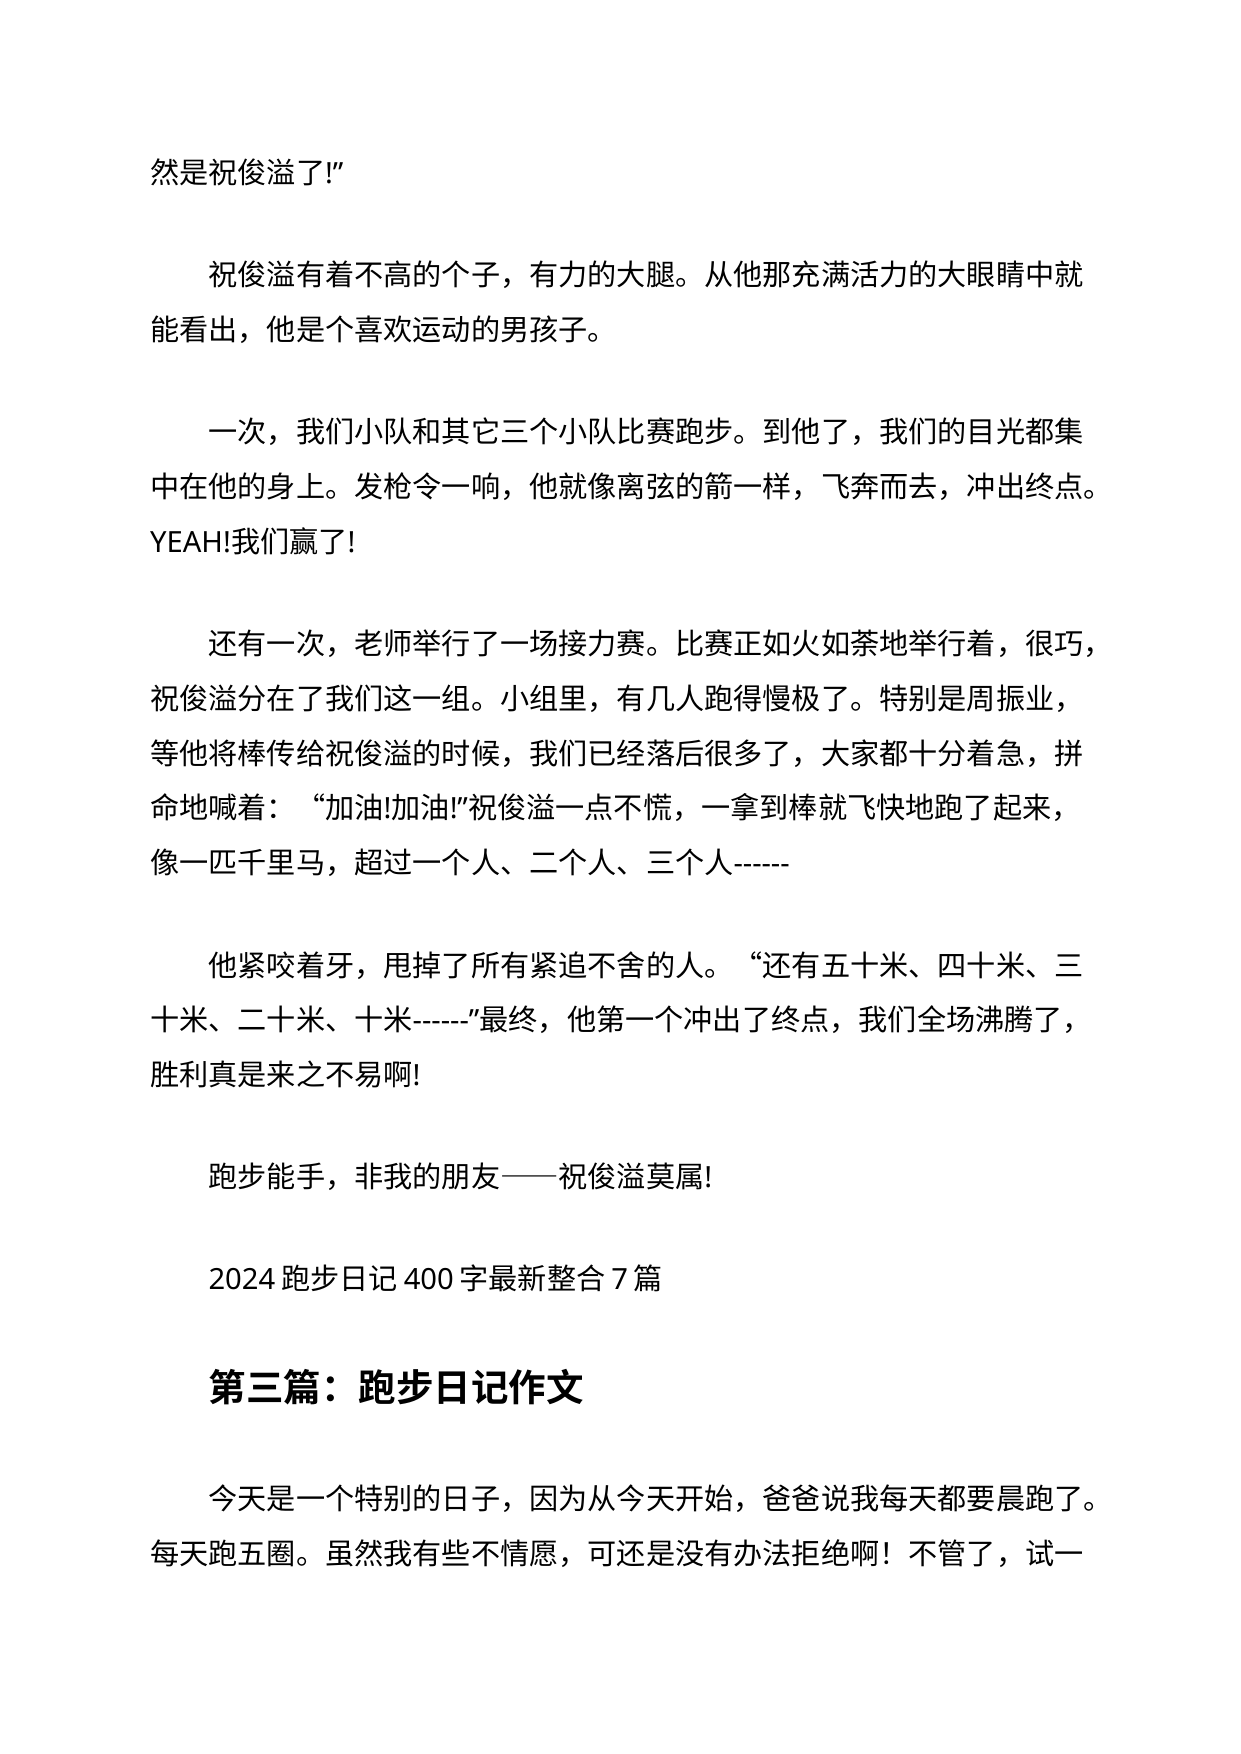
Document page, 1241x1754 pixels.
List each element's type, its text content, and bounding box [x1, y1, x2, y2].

text 一次，我们小队和其它三个小队比赛跑步。到他了，我们的目光都集中在他的身上。发枪令一响，他就像离弦的箭一样，飞奔而去，冲出终点。YEAH!我们赢了! [150, 409, 1090, 561]
text 2024跑步日记400字最新整合7篇 [150, 1256, 1090, 1298]
text 还有一次，老师举行了一场接力赛。比赛正如火如荼地举行着，很巧，祝俊溢分在了我们这一组。小组里，有几人跑得慢极了。特别是周振业，等他将棒传给祝俊溢的时候，我们已经落后很多了，大家都十分着急，拼命地喊着：“加油!加油!”祝俊溢一点不慌，一拿到棒就飞快地跑了起来，像一匹千里马，超过一个人、二个人、三个人------ [150, 620, 1090, 882]
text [150, 1475, 1090, 1572]
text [150, 150, 1090, 192]
text 第三篇：跑步日记作文 [150, 1358, 1090, 1412]
text 他紧咬着牙，甩掉了所有紧追不舍的人。“还有五十米、四十米、三十米、二十米、十米------”最终，他第一个冲出了终点，我们全场沸腾了，胜利真是来之不易啊! [150, 942, 1090, 1094]
text 跑步能手，非我的朋友——祝俊溢莫属! [150, 1154, 1090, 1196]
text 祝俊溢有着不高的个子，有力的大腿。从他那充满活力的大眼睛中就能看出，他是个喜欢运动的男孩子。 [150, 252, 1090, 349]
